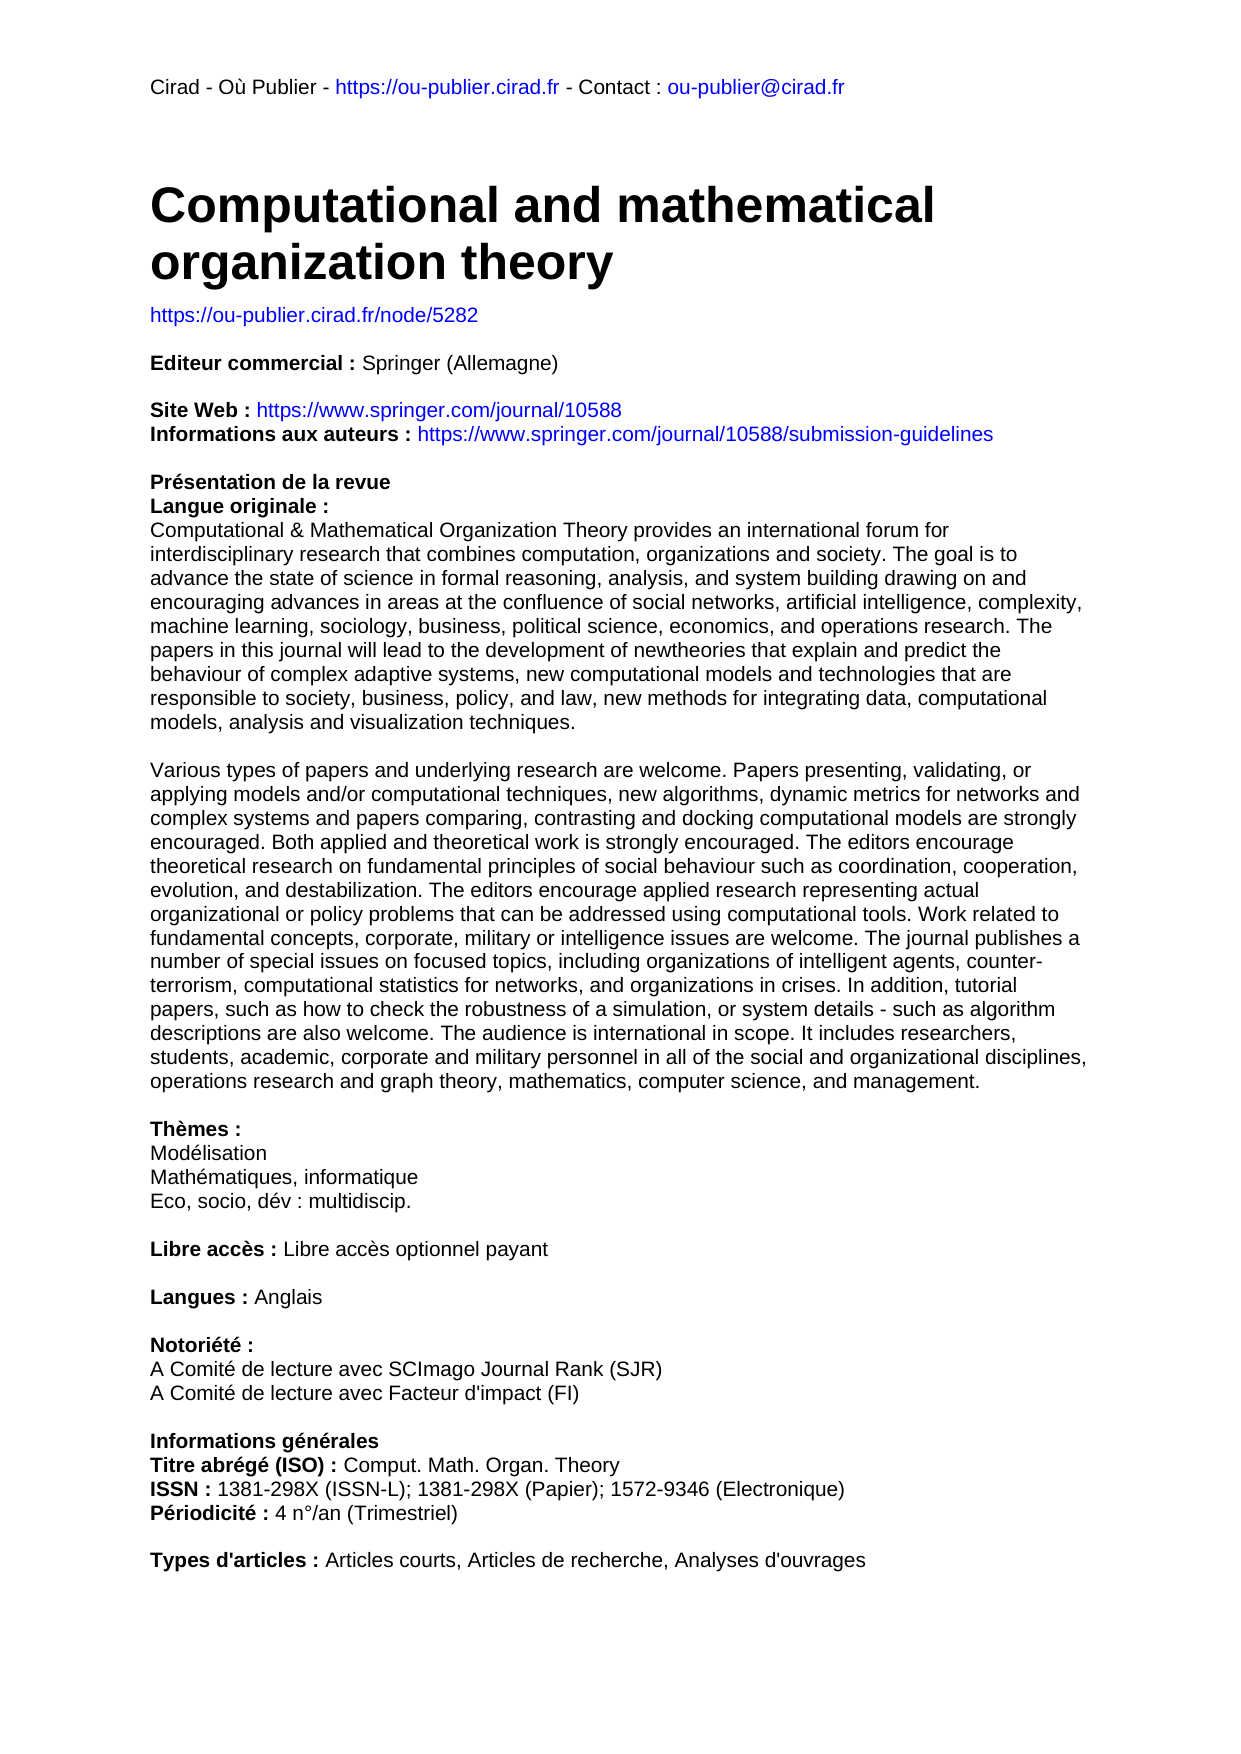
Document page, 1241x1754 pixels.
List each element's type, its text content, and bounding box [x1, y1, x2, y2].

text Computational & Mathematical Organization Theory provides an international forum for interdisciplinary research that combines computation, organizations and society. The goal is to advance the state of science in formal reasoning, analysis, and system building drawing on and encouraging advances in areas at the confluence of social networks, artificial intelligence, complexity, machine learning, sociology, business, political science, economics, and operations research. The papers in this journal will lead to the development of newtheories that explain and predict the behaviour of complex adaptive systems, new computational models and technologies that are responsible to society, business, policy, and law, new methods for integrating data, computational models, analysis and visualization techniques. [150, 518, 1090, 734]
text Editeur commercial : Springer (Allemagne)Site Web : https://www.springer.com/journal/10588Informations aux auteurs : https://www.springer.com/journal/10588/submission-guidelinesPrésentation de la revueLangue originale : [150, 326, 1090, 518]
subtitle Computational and mathematical organization theory [150, 175, 1090, 290]
text https://ou-publier.cirad.fr/node/5282 [150, 302, 1090, 326]
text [150, 1524, 1090, 1596]
text Various types of papers and underlying research are welcome. Papers presenting, validating, or applying models and/or computational techniques, new algorithms, dynamic metrics for networks and complex systems and papers comparing, contrasting and docking computational models are strongly encouraged. Both applied and theoretical work is strongly encouraged. The editors encourage theoretical research on fundamental principles of social behaviour such as coordination, cooperation, evolution, and destabilization. The editors encourage applied research representing actual organizational or policy problems that can be addressed using computational tools. Work related to fundamental concepts, corporate, military or intelligence issues are welcome. The journal publishes a number of special issues on focused topics, including organizations of intelligent agents, counter-terrorism, computational statistics for networks, and organizations in crises. In addition, tutorial papers, such as how to check the robustness of a simulation, or system details - such as algorithm descriptions are also welcome. The audience is international in scope. It includes researchers, students, academic, corporate and military personnel in all of the social and organizational disciplines, operations research and graph theory, mathematics, computer science, and management. [150, 758, 1090, 1093]
text Thèmes : ModélisationMathématiques, informatiqueEco, socio, dév : multidiscip.Libre accès : Libre accès optionnel payantLangues : AnglaisNotoriété : A Comité de lecture avec SCImago Journal Rank (SJR)A Comité de lecture avec Facteur d'impact (FI)Informations généralesTitre abrégé (ISO) : Comput. Math. Organ. TheoryISSN : 1381-298X (ISSN-L); 1381-298X (Papier); 1572-9346 (Electronique)Périodicité : 4 n°/an (Trimestriel) [150, 1117, 1090, 1524]
